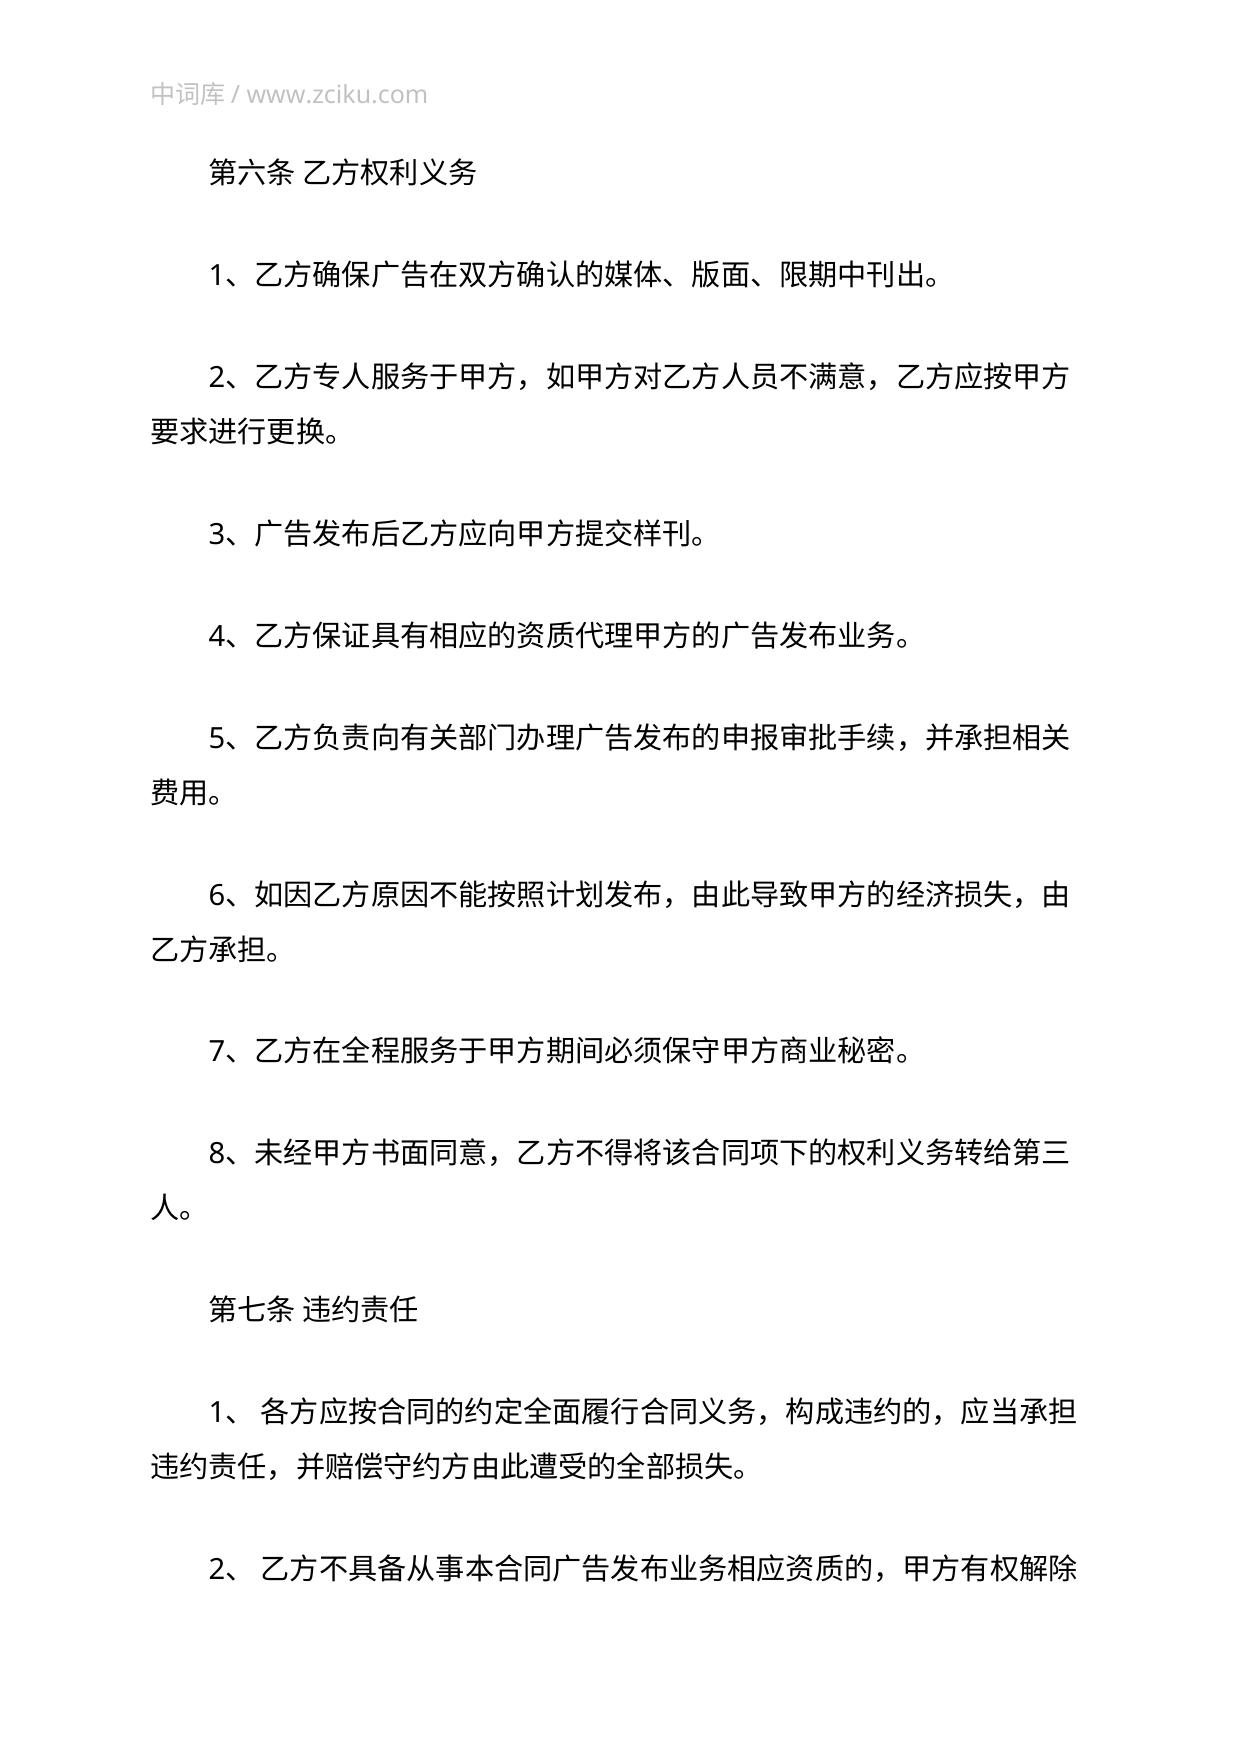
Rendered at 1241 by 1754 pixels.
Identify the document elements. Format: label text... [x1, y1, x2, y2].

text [150, 1545, 1090, 1588]
text 5、乙方负责向有关部门办理广告发布的申报审批手续，并承担相关费用。 [150, 714, 1090, 812]
text 第七条 违约责任 [150, 1287, 1090, 1329]
text 1、乙方确保广告在双方确认的媒体、版面、限期中刊出。 [150, 252, 1090, 294]
text 3、广告发布后乙方应向甲方提交样刊。 [150, 511, 1090, 553]
text 4、乙方保证具有相应的资质代理甲方的广告发布业务。 [150, 612, 1090, 655]
text 2、乙方专人服务于甲方，如甲方对乙方人员不满意，乙方应按甲方要求进行更换。 [150, 354, 1090, 451]
text 1、 各方应按合同的约定全面履行合同义务，构成违约的，应当承担违约责任，并赔偿守约方由此遭受的全部损失。 [150, 1388, 1090, 1486]
text 7、乙方在全程服务于甲方期间必须保守甲方商业秘密。 [150, 1028, 1090, 1070]
text 6、如因乙方原因不能按照计划发布，由此导致甲方的经济损失，由乙方承担。 [150, 871, 1090, 968]
text 第六条 乙方权利义务 [150, 150, 1090, 192]
text 8、未经甲方书面同意，乙方不得将该合同项下的权利义务转给第三人。 [150, 1130, 1090, 1227]
